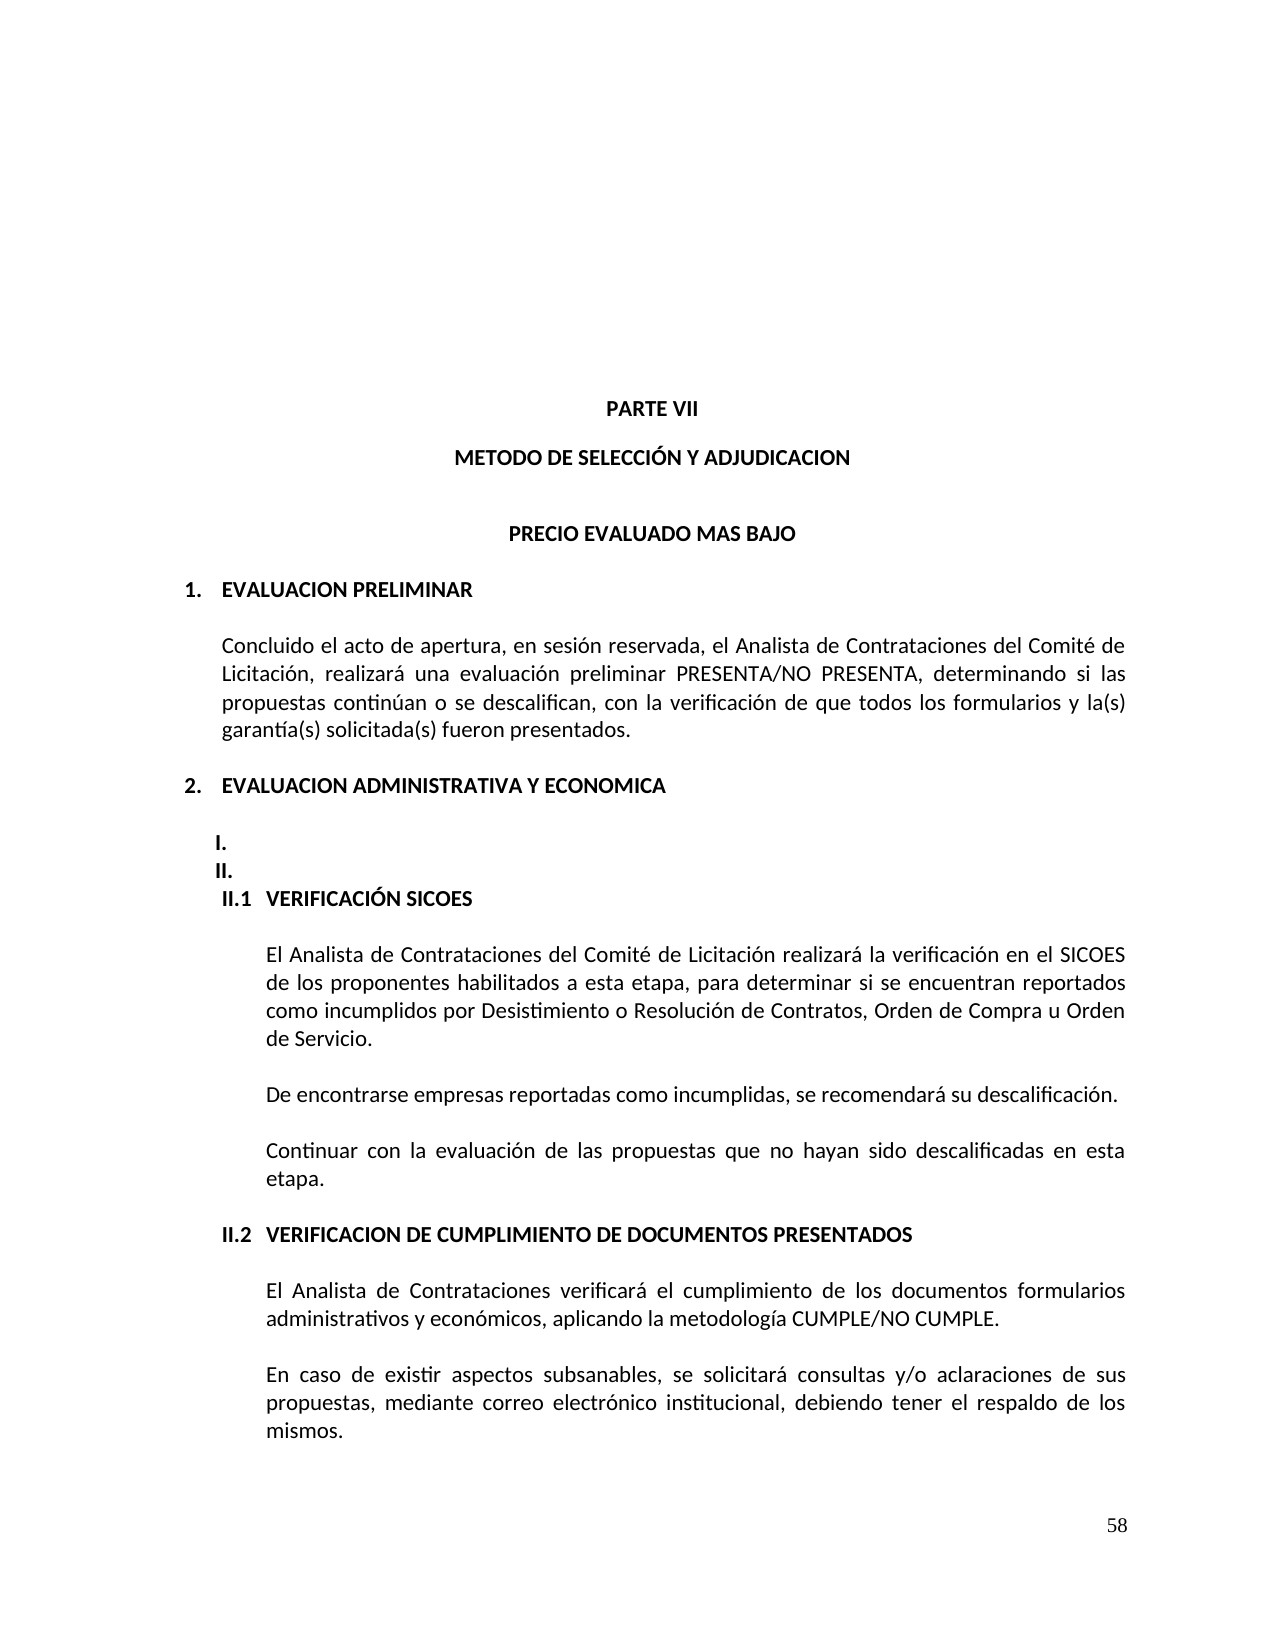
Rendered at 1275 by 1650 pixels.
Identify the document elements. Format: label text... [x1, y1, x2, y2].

text Concluido el acto de apertura, en sesión reservada, el Analista de Contrataciones del Comité de Licitación, realizará una evaluación preliminar PRESENTA/NO PRESENTA, determinando si las propuestas continúan o se descalifican, con la verificación de que todos los formularios y la(s) garantía(s) solicitada(s) fueron presentados. [222, 632, 1127, 744]
text El Analista de Contrataciones del Comité de Licitación realizará la verificación en el SICOES de los proponentes habilitados a esta etapa, para determinar si se encuentran reportados como incumplidos por Desistimiento o Resolución de Contratos, Orden de Compra u Orden de Servicio. [266, 940, 1127, 1052]
text PRECIO EVALUADO MAS BAJO [177, 519, 1127, 547]
text En caso de existir aspectos subsanables, se solicitará consultas y/o aclaraciones de sus propuestas, mediante correo electrónico institucional, debiendo tener el respaldo de los mismos. [266, 1360, 1127, 1444]
text El Analista de Contrataciones verificará el cumplimiento de los documentos formularios administrativos y económicos, aplicando la metodología CUMPLE/NO CUMPLE. [266, 1276, 1127, 1332]
text PARTE VII [177, 394, 1127, 422]
list EVALUACION ADMINISTRATIVA Y ECONOMICA [184, 772, 1127, 800]
text Continuar con la evaluación de las propuestas que no hayan sido descalificadas en esta etapa. [266, 1136, 1127, 1192]
list VERIFICACION DE CUMPLIMIENTO DE DOCUMENTOS PRESENTADOS [222, 1220, 1127, 1248]
text De encontrarse empresas reportadas como incumplidas, se recomendará su descalificación. [266, 1080, 1127, 1108]
list VERIFICACIÓN SICOES [222, 884, 1127, 912]
list EVALUACION PRELIMINAR [184, 576, 1127, 603]
text METODO DE SELECCIÓN Y ADJUDICACION [177, 443, 1127, 471]
